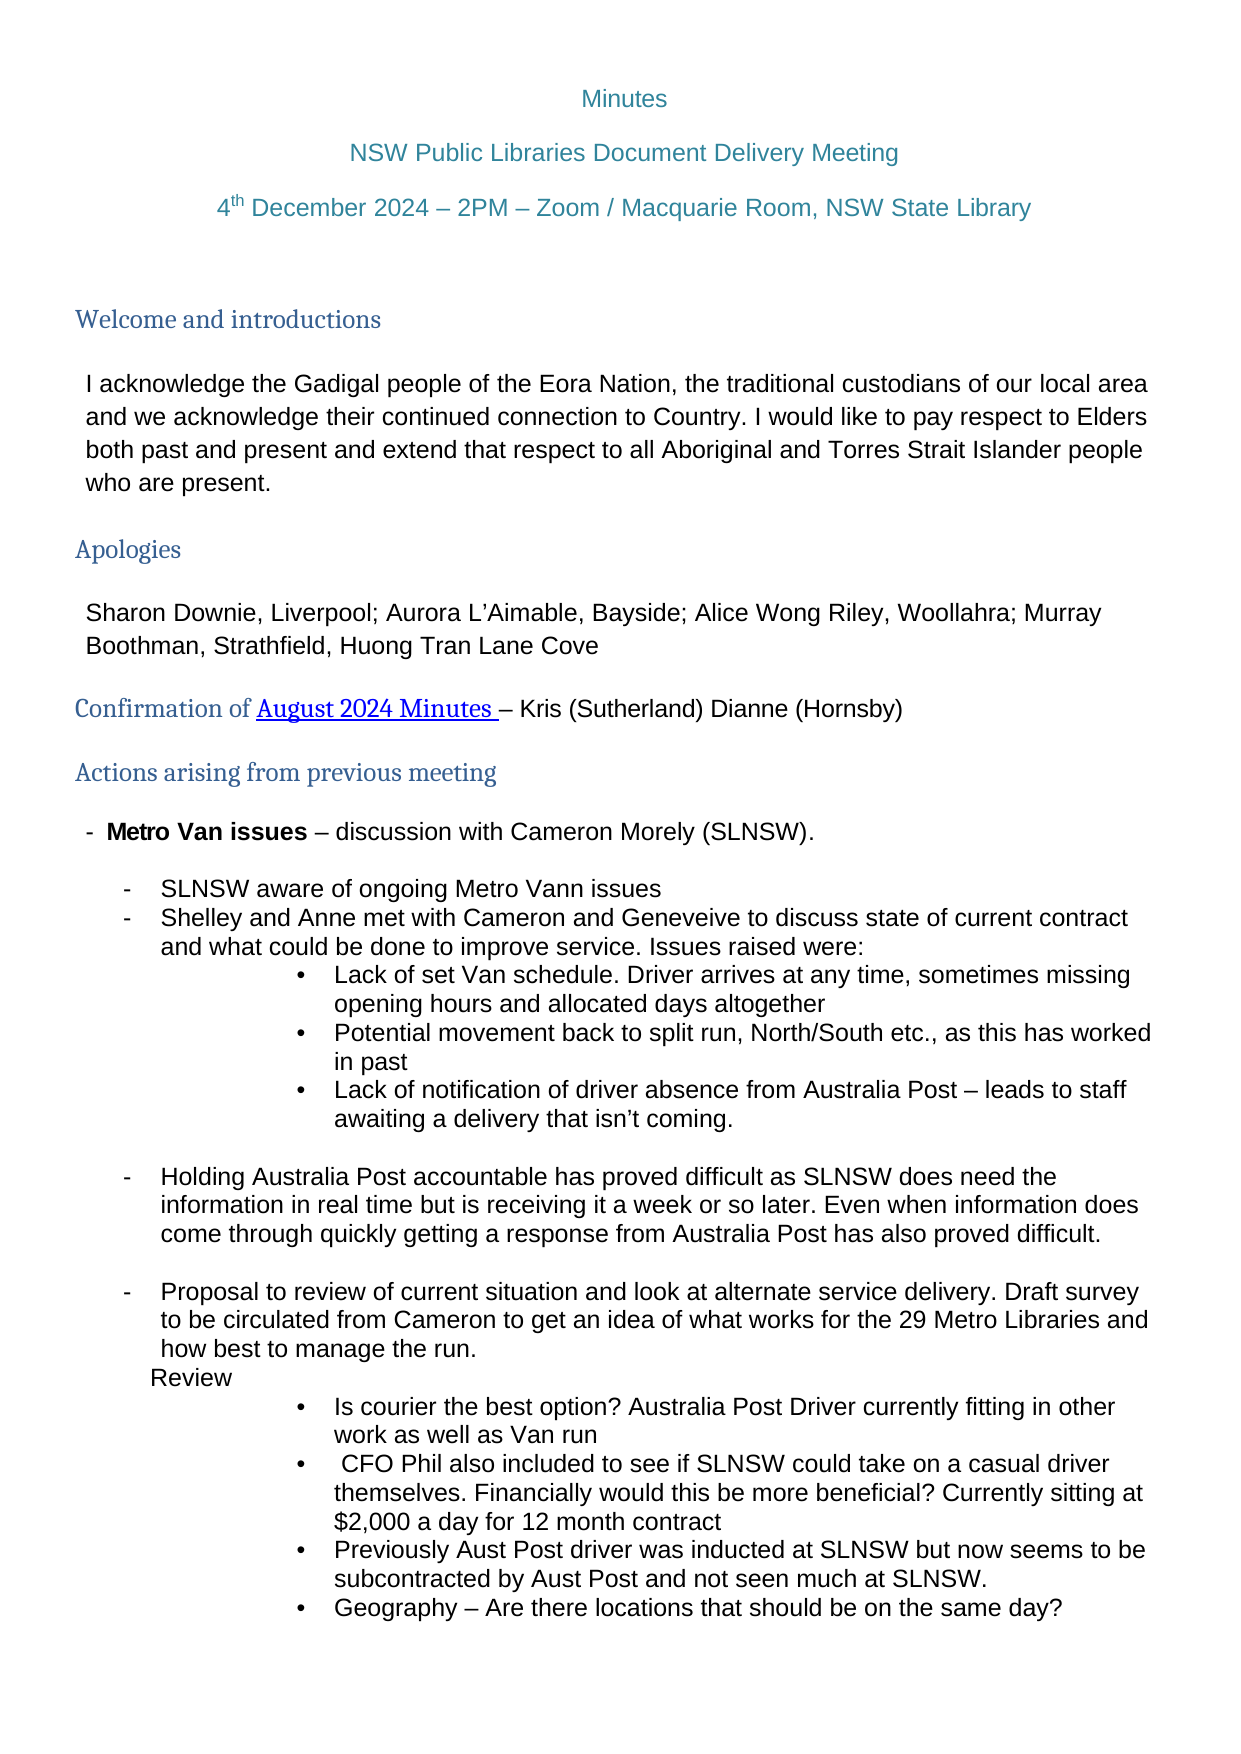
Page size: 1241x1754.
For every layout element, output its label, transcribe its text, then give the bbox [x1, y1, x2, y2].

text NSW Public Libraries Document Delivery Meeting [83, 138, 1164, 166]
text Confirmation of August 2024 Minutes – Kris (Sutherland) Dianne (Hornsby) [75, 693, 1165, 724]
list Proposal to review of current situation and look at alternate service delivery. Draft survey to be circulated from Cameron to get an idea of what works for the 29 Metro Libraries and how best to manage the run. [123, 1277, 1165, 1363]
list Holding Australia Post accountable has proved difficult as SLNSW does need the information in real time but is receiving it a week or so later. Even when information does come through quickly getting a response from Australia Post has also proved difficult. [123, 1162, 1165, 1248]
list Potential movement back to split run, North/South etc., as this has worked in past [296, 1018, 1165, 1076]
subtitle Apologies [75, 534, 1165, 565]
list SLNSW aware of ongoing Metro Vann issues [123, 874, 1165, 903]
list Lack of notification of driver absence from Australia Post – leads to staff awaiting a delivery that isn’t coming. [296, 1076, 1165, 1133]
list Geography – Are there locations that should be on the same day? [296, 1593, 1165, 1622]
text Review [150, 1363, 1165, 1392]
subtitle Welcome and introductions [75, 304, 1165, 336]
list Is courier the best option? Australia Post Driver currently fitting in other work as well as Van run [296, 1392, 1165, 1449]
list Lack of set Van schedule. Driver arrives at any time, sometimes missing opening hours and allocated days altogether [296, 961, 1165, 1018]
list Shelley and Anne met with Cameron and Geneveive to discuss state of current contract and what could be done to improve service. Issues raised were: [123, 903, 1165, 961]
list CFO Phil also included to see if SLNSW could take on a casual driver themselves. Financially would this be more beneficial? Currently sitting at $2,000 a day for 12 month contract [296, 1449, 1165, 1536]
subtitle Actions arising from previous meeting [75, 757, 1165, 788]
text Minutes [83, 83, 1165, 112]
text Sharon Downie, Liverpool; Aurora L’Aimable, Bayside; Alice Wong Riley, Woollahra; Murray Boothman, Strathfield, Huong Tran Lane Cove [85, 598, 1151, 660]
text 4th December 2024 – 2PM – Zoom / Macquarie Room, NSW State Library [83, 191, 1164, 221]
list Previously Aust Post driver was inducted at SLNSW but now seems to be subcontracted by Aust Post and not seen much at SLNSW. [296, 1536, 1165, 1593]
text - Metro Van issues – discussion with Cameron Morely (SLNSW). [85, 817, 1165, 846]
text I acknowledge the Gadigal people of the Eora Nation, the traditional custodians of our local area and we acknowledge their continued connection to Country. I would like to pay respect to Elders both past and present and extend that respect to all Aboriginal and Torres Strait Islander people who are present. [85, 369, 1151, 497]
